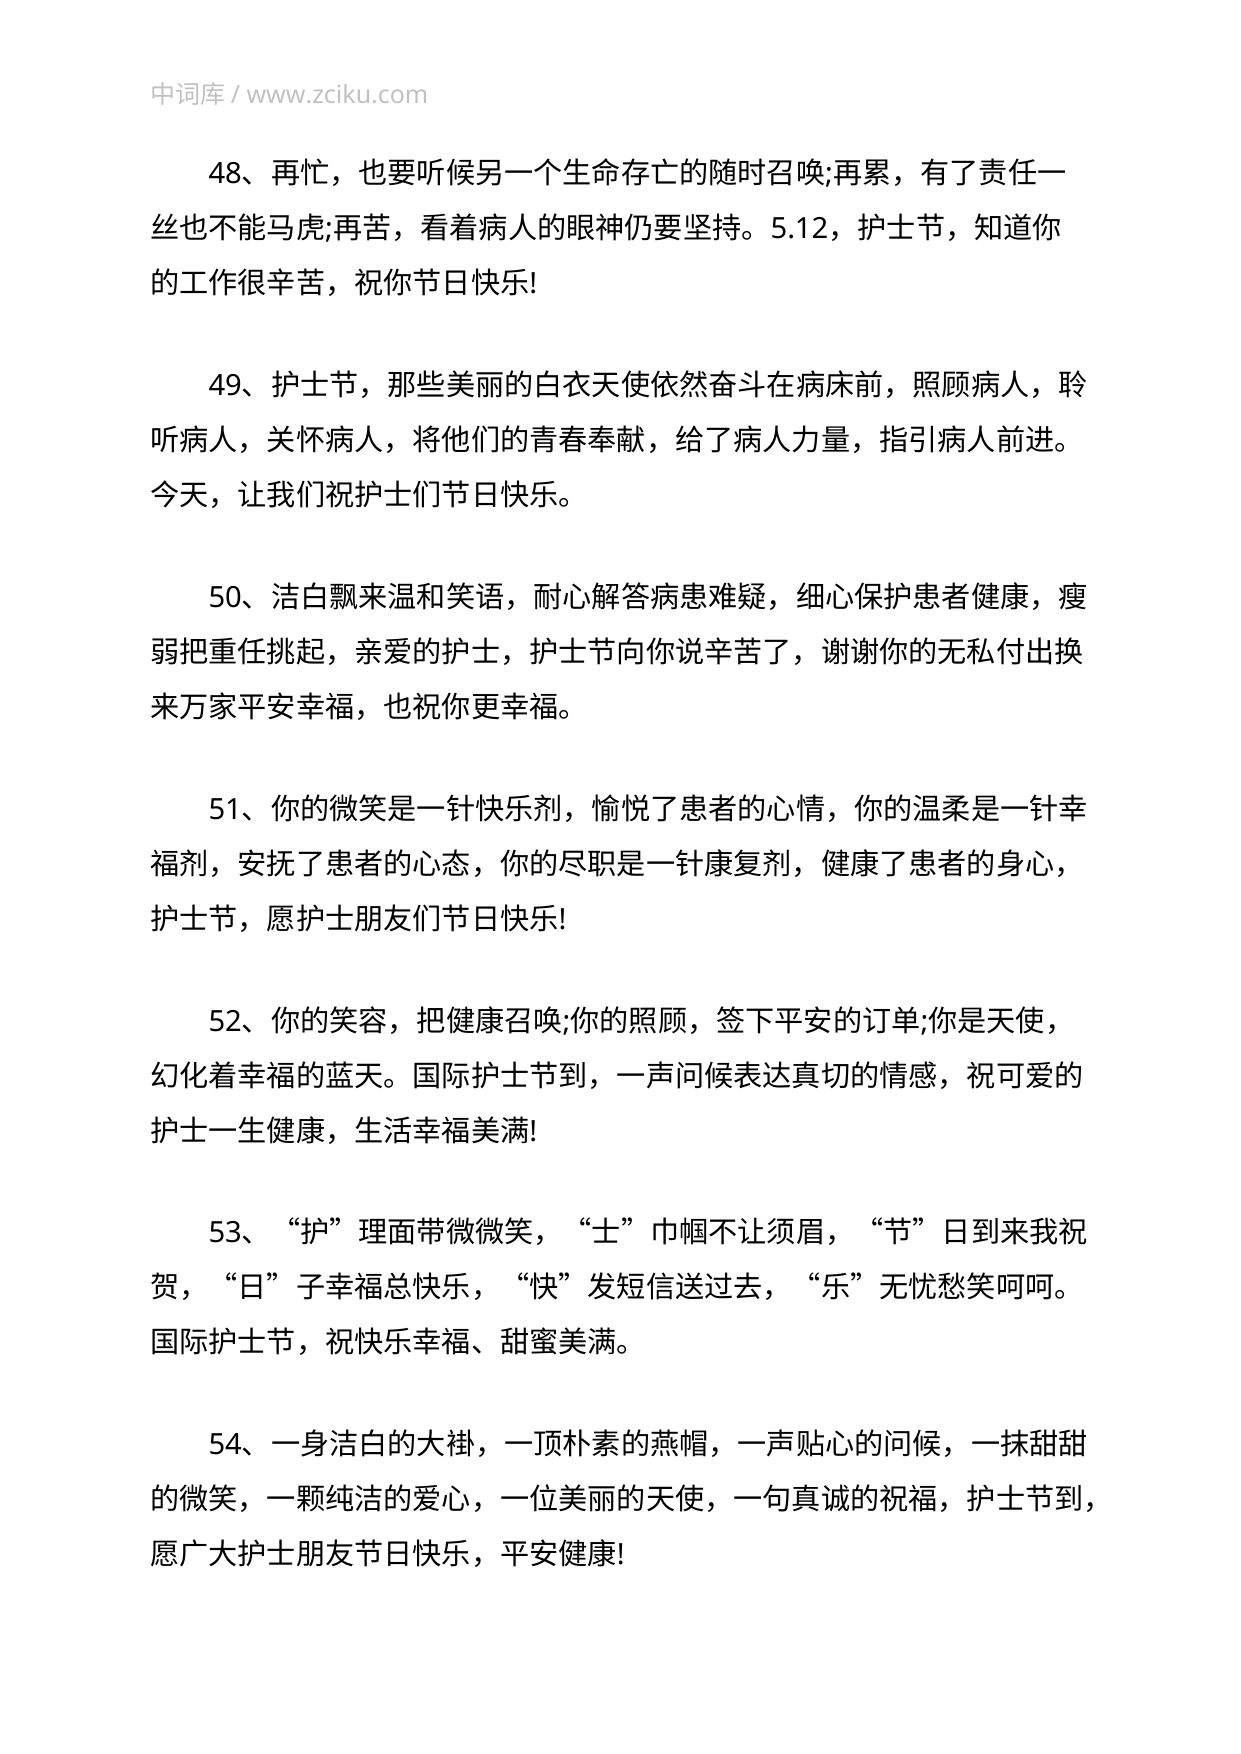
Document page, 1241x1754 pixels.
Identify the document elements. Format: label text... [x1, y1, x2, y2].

text 53、“护”理面带微微笑，“士”巾帼不让须眉，“节”日到来我祝贺，“日”子幸福总快乐，“快”发短信送过去，“乐”无忧愁笑呵呵。国际护士节，祝快乐幸福、甜蜜美满。 [150, 1209, 1090, 1361]
text 51、你的微笑是一针快乐剂，愉悦了患者的心情，你的温柔是一针幸福剂，安抚了患者的心态，你的尽职是一针康复剂，健康了患者的身心，护士节，愿护士朋友们节日快乐! [150, 785, 1090, 938]
text 50、洁白飘来温和笑语，耐心解答病患难疑，细心保护患者健康，瘦弱把重任挑起，亲爱的护士，护士节向你说辛苦了，谢谢你的无私付出换来万家平安幸福，也祝你更幸福。 [150, 574, 1090, 726]
text 54、一身洁白的大褂，一顶朴素的燕帽，一声贴心的问候，一抹甜甜的微笑，一颗纯洁的爱心，一位美丽的天使，一句真诚的祝福，护士节到，愿广大护士朋友节日快乐，平安健康! [150, 1421, 1090, 1573]
text 48、再忙，也要听候另一个生命存亡的随时召唤;再累，有了责任一丝也不能马虎;再苦，看着病人的眼神仍要坚持。5.12，护士节，知道你的工作很辛苦，祝你节日快乐! [150, 150, 1090, 302]
text 52、你的笑容，把健康召唤;你的照顾，签下平安的订单;你是天使，幻化着幸福的蓝天。国际护士节到，一声问候表达真切的情感，祝可爱的护士一生健康，生活幸福美满! [150, 997, 1090, 1149]
text 49、护士节，那些美丽的白衣天使依然奋斗在病床前，照顾病人，聆听病人，关怀病人，将他们的青春奉献，给了病人力量，指引病人前进。今天，让我们祝护士们节日快乐。 [150, 362, 1090, 514]
